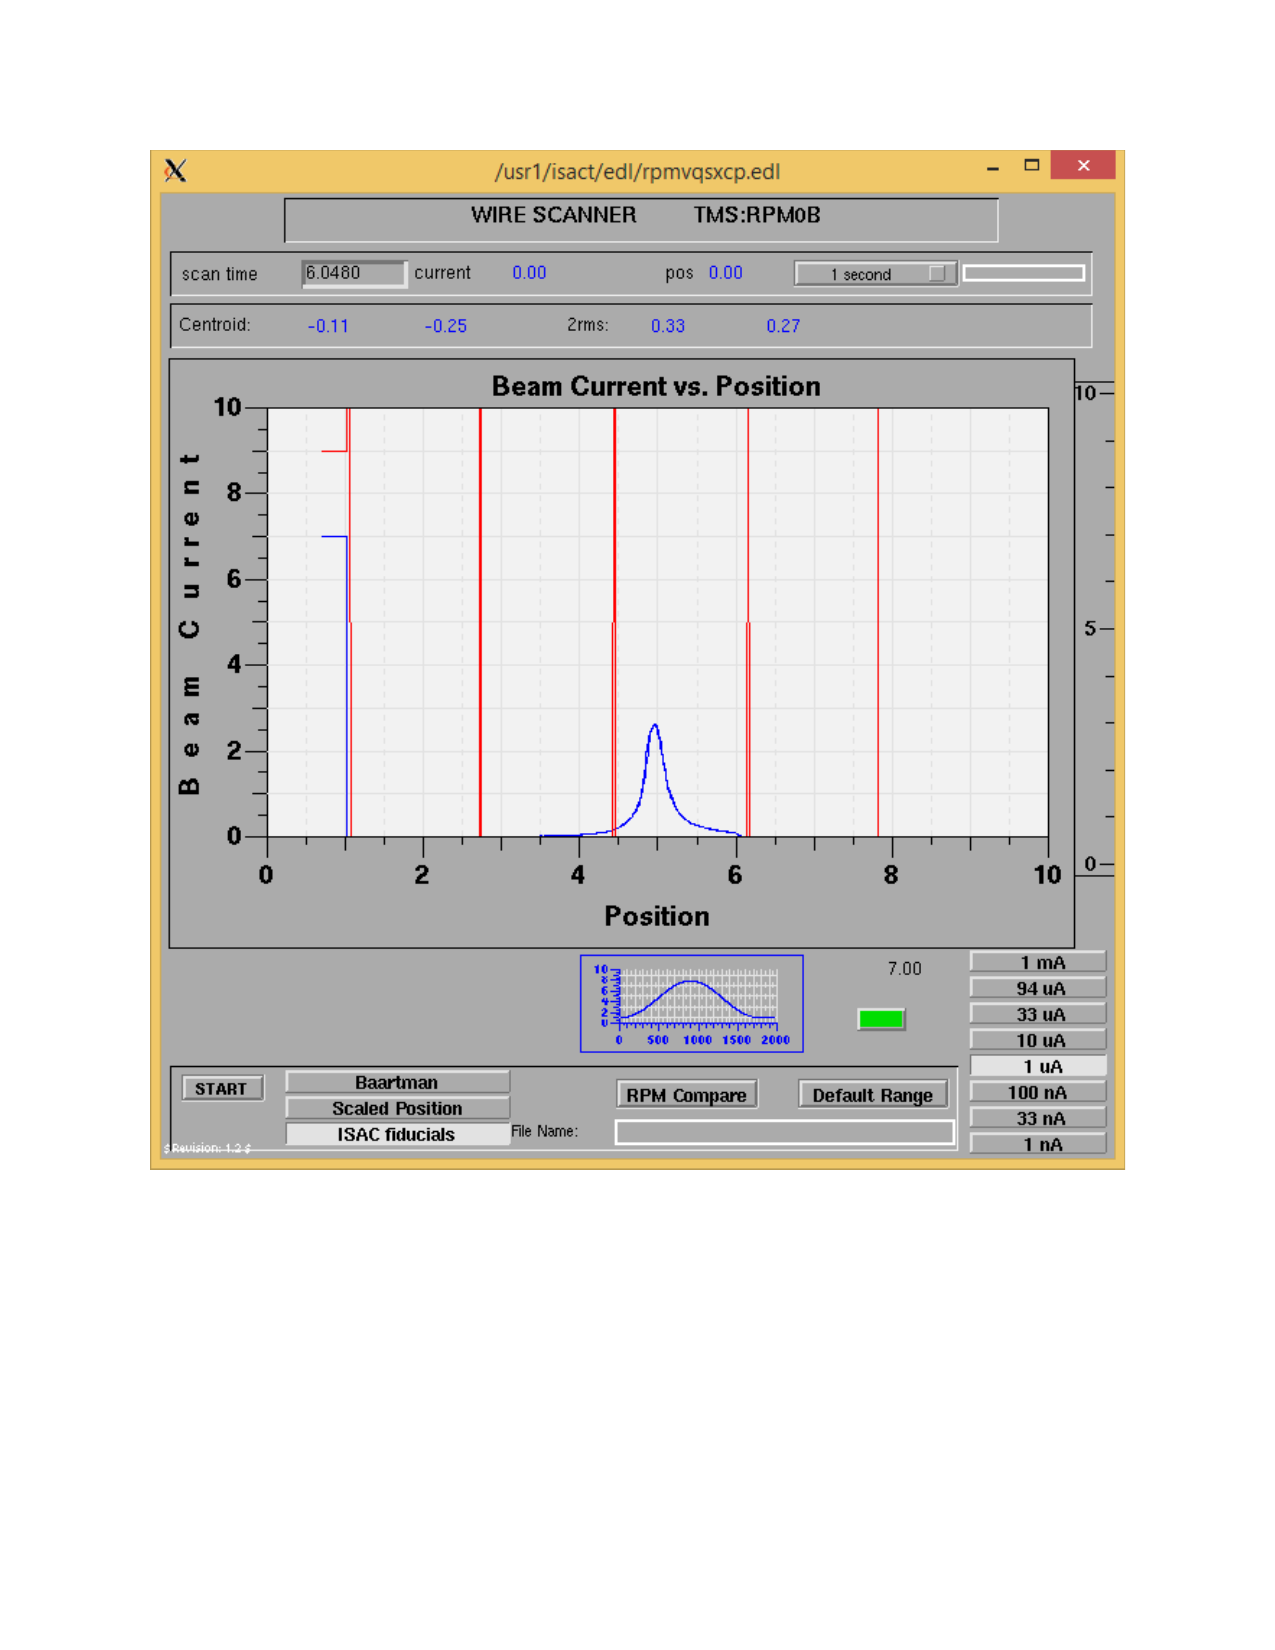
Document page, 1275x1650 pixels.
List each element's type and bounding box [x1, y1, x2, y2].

picture [150, 150, 1125, 1170]
